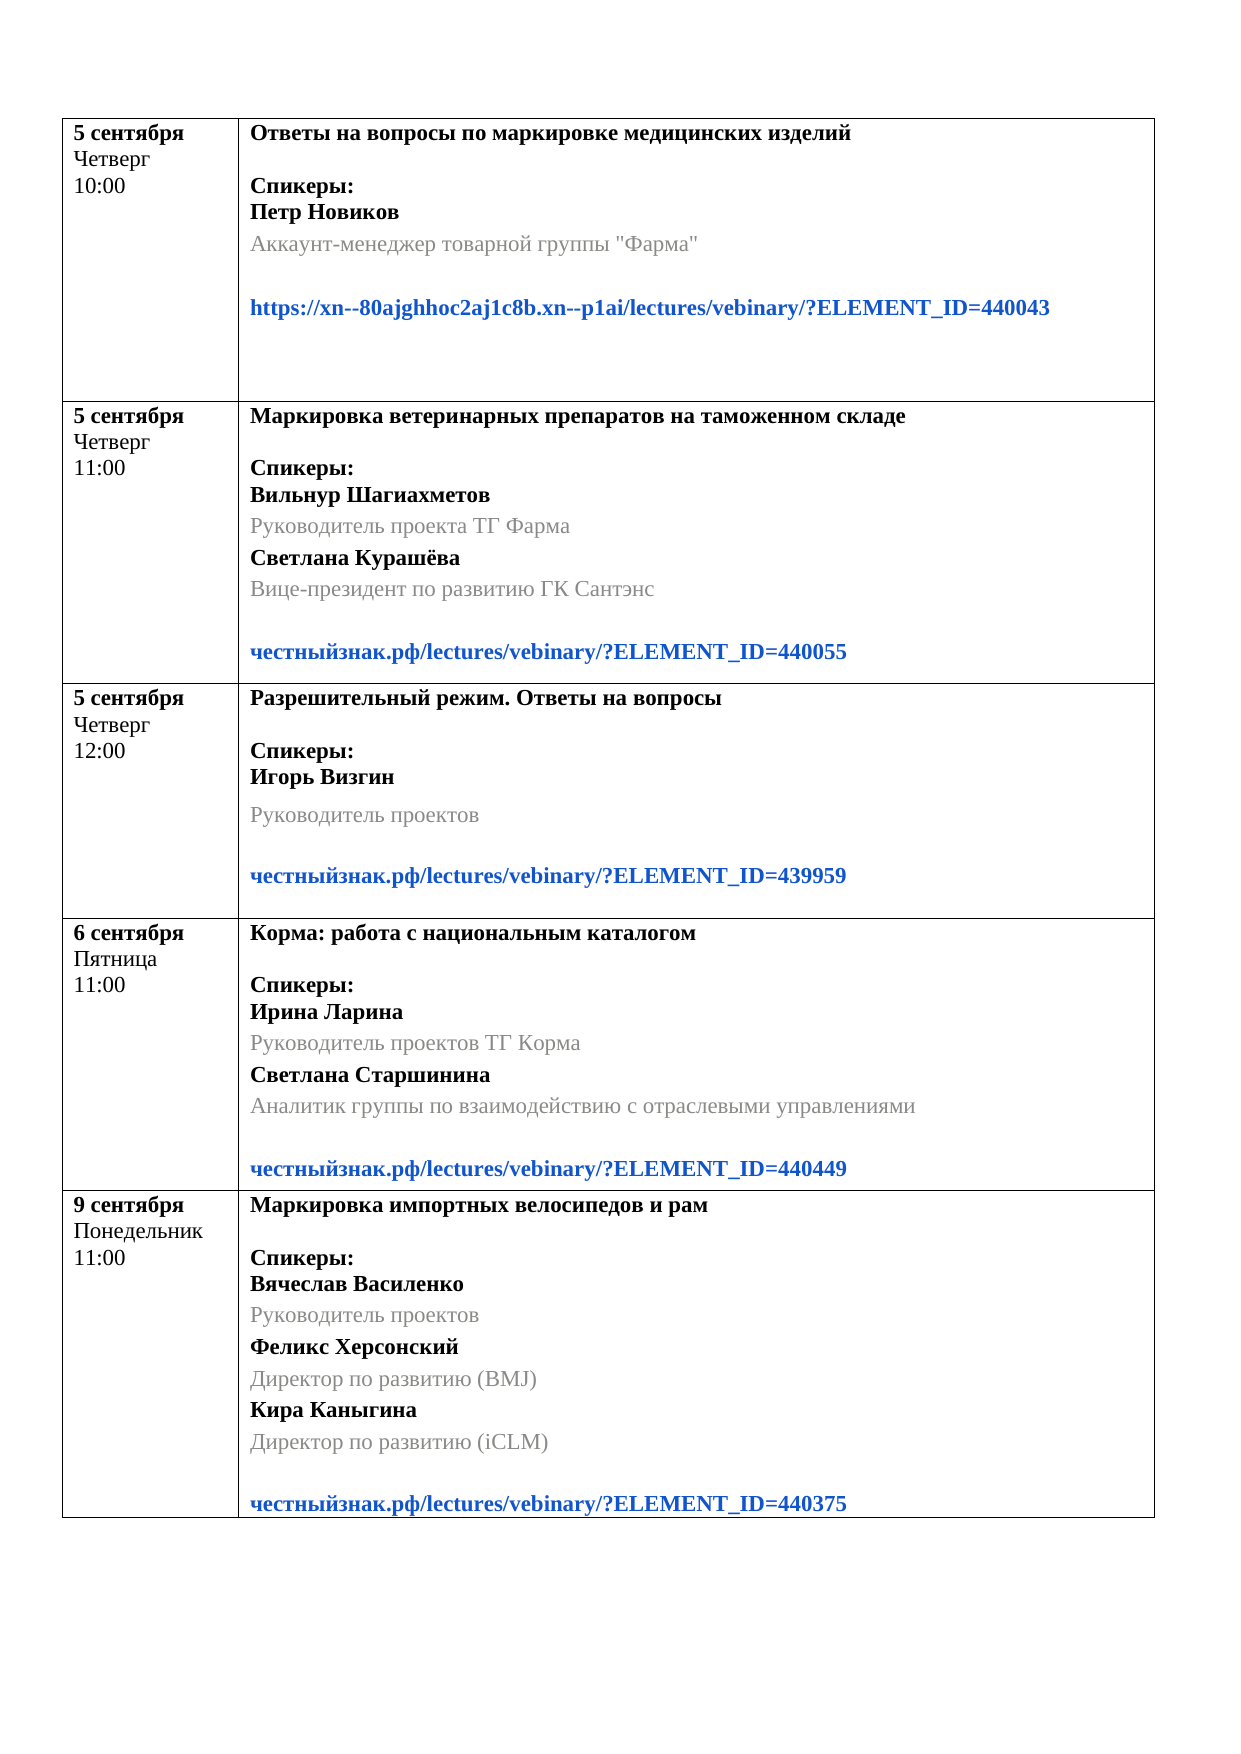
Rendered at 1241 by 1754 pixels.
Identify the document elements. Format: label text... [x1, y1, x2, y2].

table_cell 9 сентября Понедельник 11:00 [63, 1191, 238, 1517]
table_cell 5 сентября Четверг 10:00 [63, 119, 238, 401]
table_cell Маркировка импортных велосипедов и рам Спикеры: Вячеслав Василенко Руководитель проектов Феликс Херсонский Директор по развитию (BMJ) Кира Каныгина Директор по развитию (iCLM) честныйзнак.рф/lectures/vebinary/?ELEMENT_ID=440375 [239, 1191, 1154, 1517]
table_cell Ответы на вопросы по маркировке медицинских изделий Спикеры: Петр Новиков Аккаунт-менеджер товарной группы "Фарма" https://xn--80ajghhoc2aj1c8b.xn--p1ai/lectures/vebinary/?ELEMENT_ID=440043 [239, 119, 1154, 401]
table_cell 5 сентября Четверг 12:00 [63, 684, 238, 918]
table_cell 6 сентября Пятница 11:00 [63, 919, 238, 1190]
table_cell 5 сентября Четверг 11:00 [63, 402, 238, 683]
table_cell Корма: работа с национальным каталогом Спикеры: Ирина Ларина Руководитель проектов ТГ Корма Светлана Старшинина Аналитик группы по взаимодействию с отраслевыми управлениями честныйзнак.рф/lectures/vebinary/?ELEMENT_ID=440449 [239, 919, 1154, 1190]
table_cell Разрешительный режим. Ответы на вопросы Спикеры: Игорь Визгин Руководитель проектов честныйзнак.рф/lectures/vebinary/?ELEMENT_ID=439959 [239, 684, 1154, 918]
table_cell Маркировка ветеринарных препаратов на таможенном складе Спикеры: Вильнур Шагиахметов Руководитель проекта ТГ Фарма Светлана Курашёва Вице-президент по развитию ГК Сантэнс честныйзнак.рф/lectures/vebinary/?ELEMENT_ID=440055 [239, 402, 1154, 683]
